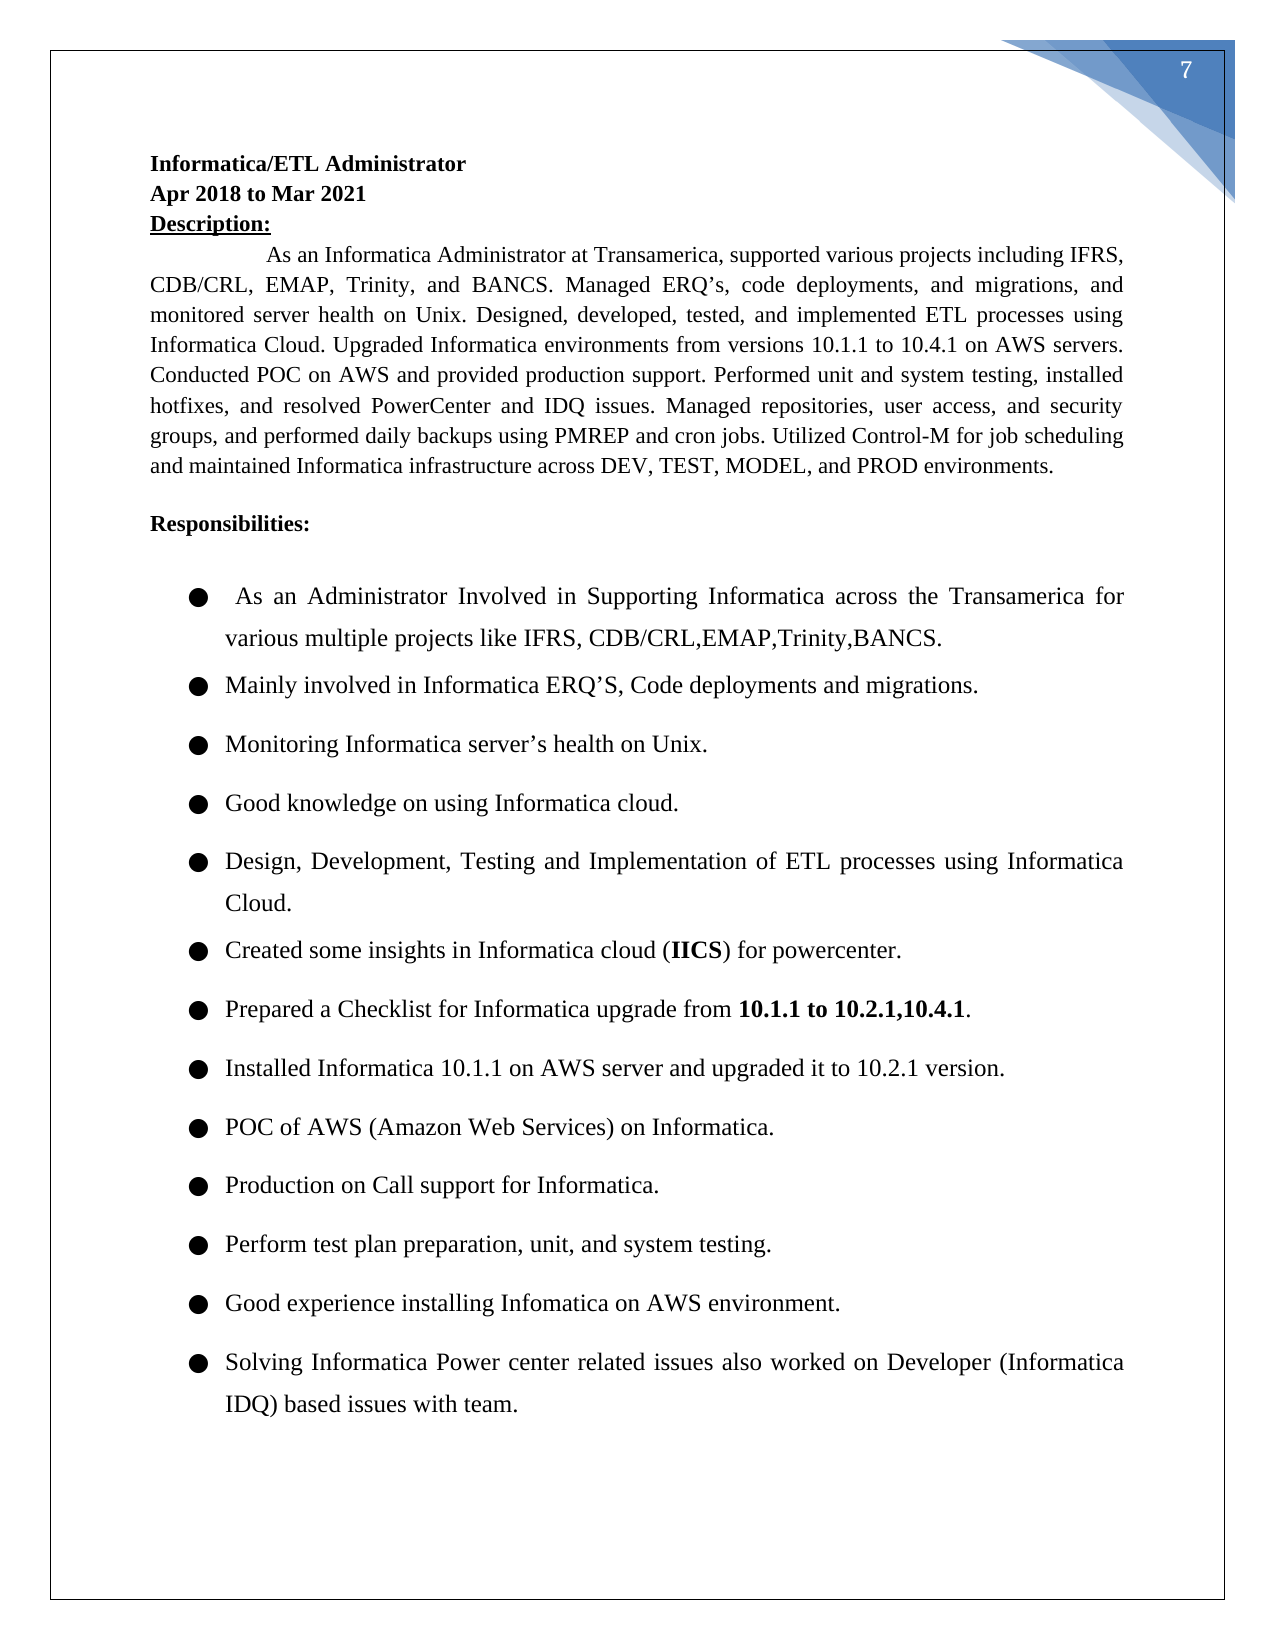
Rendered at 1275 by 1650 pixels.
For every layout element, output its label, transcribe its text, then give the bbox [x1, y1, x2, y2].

picture [998, 51, 1224, 204]
text Informatica/ETL Administrator [150, 150, 1125, 176]
list Prepared a Checklist for Informatica upgrade from 10.1.1 to 10.2.1,10.4.1. [187, 980, 1125, 1031]
list As an Administrator Involved in Supporting Informatica across the Transamerica for various multiple projects like IFRS, CDB/CRL,EMAP,Trinity,BANCS. [187, 568, 1125, 652]
list POC of AWS (Amazon Web Services) on Informatica. [187, 1098, 1125, 1149]
list Good experience installing Infomatica on AWS environment. [187, 1274, 1125, 1326]
picture [998, 40, 1235, 204]
list Monitoring Informatica server’s health on Unix. [187, 715, 1125, 766]
text As an Informatica Administrator at Transamerica, supported various projects including IFRS, CDB/CRL, EMAP, Trinity, and BANCS. Managed ERQ’s, code deployments, and migrations, and monitored server health on Unix. Designed, developed, tested, and implemented ETL processes using Informatica Cloud. Upgraded Informatica environments from versions 10.1.1 to 10.4.1 on AWS servers. Conducted POC on AWS and provided production support. Performed unit and system testing, installed hotfixes, and resolved PowerCenter and IDQ issues. Managed repositories, user access, and security groups, and performed daily backups using PMREP and cron jobs. Utilized Control-M for job scheduling and maintained Informatica infrastructure across DEV, TEST, MODEL, and PROD environments. [150, 241, 1125, 478]
list Mainly involved in Informatica ERQ’S, Code deployments and migrations. [187, 656, 1125, 707]
text Description: [150, 210, 1125, 237]
list Production on Call support for Informatica. [187, 1157, 1125, 1208]
text Apr 2018 to Mar 2021 [150, 180, 1125, 207]
list Solving Informatica Power center related issues also worked on Developer (Informatica IDQ) based issues with team. [187, 1333, 1125, 1418]
list Installed Informatica 10.1.1 on AWS server and upgraded it to 10.2.1 version. [187, 1039, 1125, 1090]
list Design, Development, Testing and Implementation of ETL processes using Informatica Cloud. [187, 833, 1125, 917]
text Responsibilities: [150, 510, 1125, 536]
list Good knowledge on using Informatica cloud. [187, 774, 1125, 825]
list Created some insights in Informatica cloud (IICS) for powercenter. [187, 921, 1125, 973]
list Perform test plan preparation, unit, and system testing. [187, 1216, 1125, 1267]
